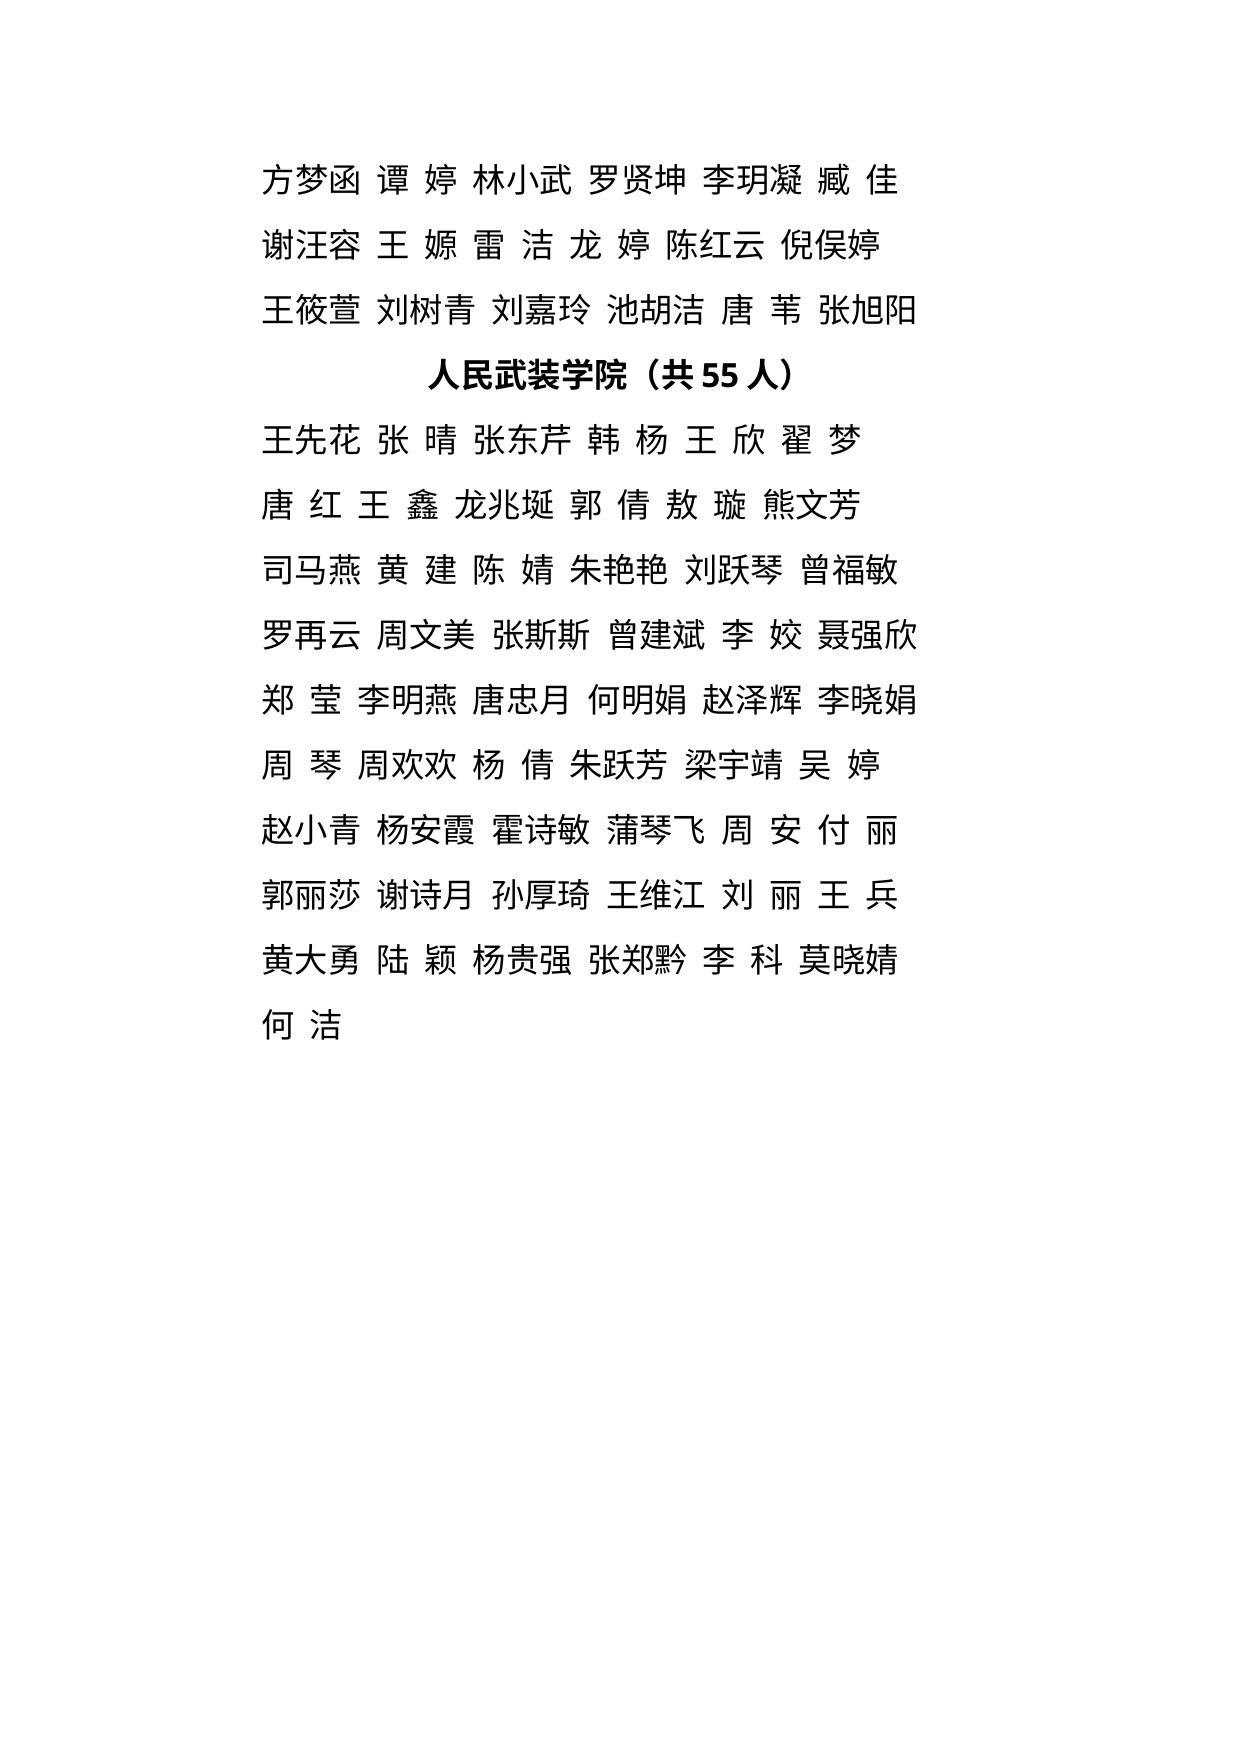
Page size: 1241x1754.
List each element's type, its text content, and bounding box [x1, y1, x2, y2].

text 赵小青 杨安霞 霍诗敏 蒲琴飞 周 安 付 丽 [187, 796, 1053, 861]
text 郭丽莎 谢诗月 孙厚琦 王维江 刘 丽 王 兵 [187, 861, 1053, 926]
text 周 琴 周欢欢 杨 倩 朱跃芳 梁宇靖 吴 婷 [187, 731, 1053, 796]
text 司马燕 黄 建 陈 婧 朱艳艳 刘跃琴 曾福敏 [187, 536, 1053, 601]
text 谢汪容 王 嫄 雷 洁 龙 婷 陈红云 倪俣婷 [232, 211, 1053, 276]
text 唐 红 王 鑫 龙兆埏 郭 倩 敖 璇 熊文芳 [187, 471, 1053, 536]
text 郑 莹 李明燕 唐忠月 何明娟 赵泽辉 李晓娟 [187, 666, 1053, 731]
text 黄大勇 陆 颖 杨贵强 张郑黔 李 科 莫晓婧 [187, 926, 1053, 991]
text 王筱萱 刘树青 刘嘉玲 池胡洁 唐 苇 张旭阳 [232, 276, 1053, 341]
text 罗再云 周文美 张斯斯 曾建斌 李 姣 聂强欣 [187, 601, 1053, 666]
text 方梦函 谭 婷 林小武 罗贤坤 李玥凝 臧 佳 [232, 146, 1053, 211]
text 人民武装学院（共55人） [187, 341, 1053, 406]
text 王先花 张 晴 张东芹 韩 杨 王 欣 翟 梦 [187, 406, 1053, 471]
text 何 洁 [187, 991, 1053, 1056]
